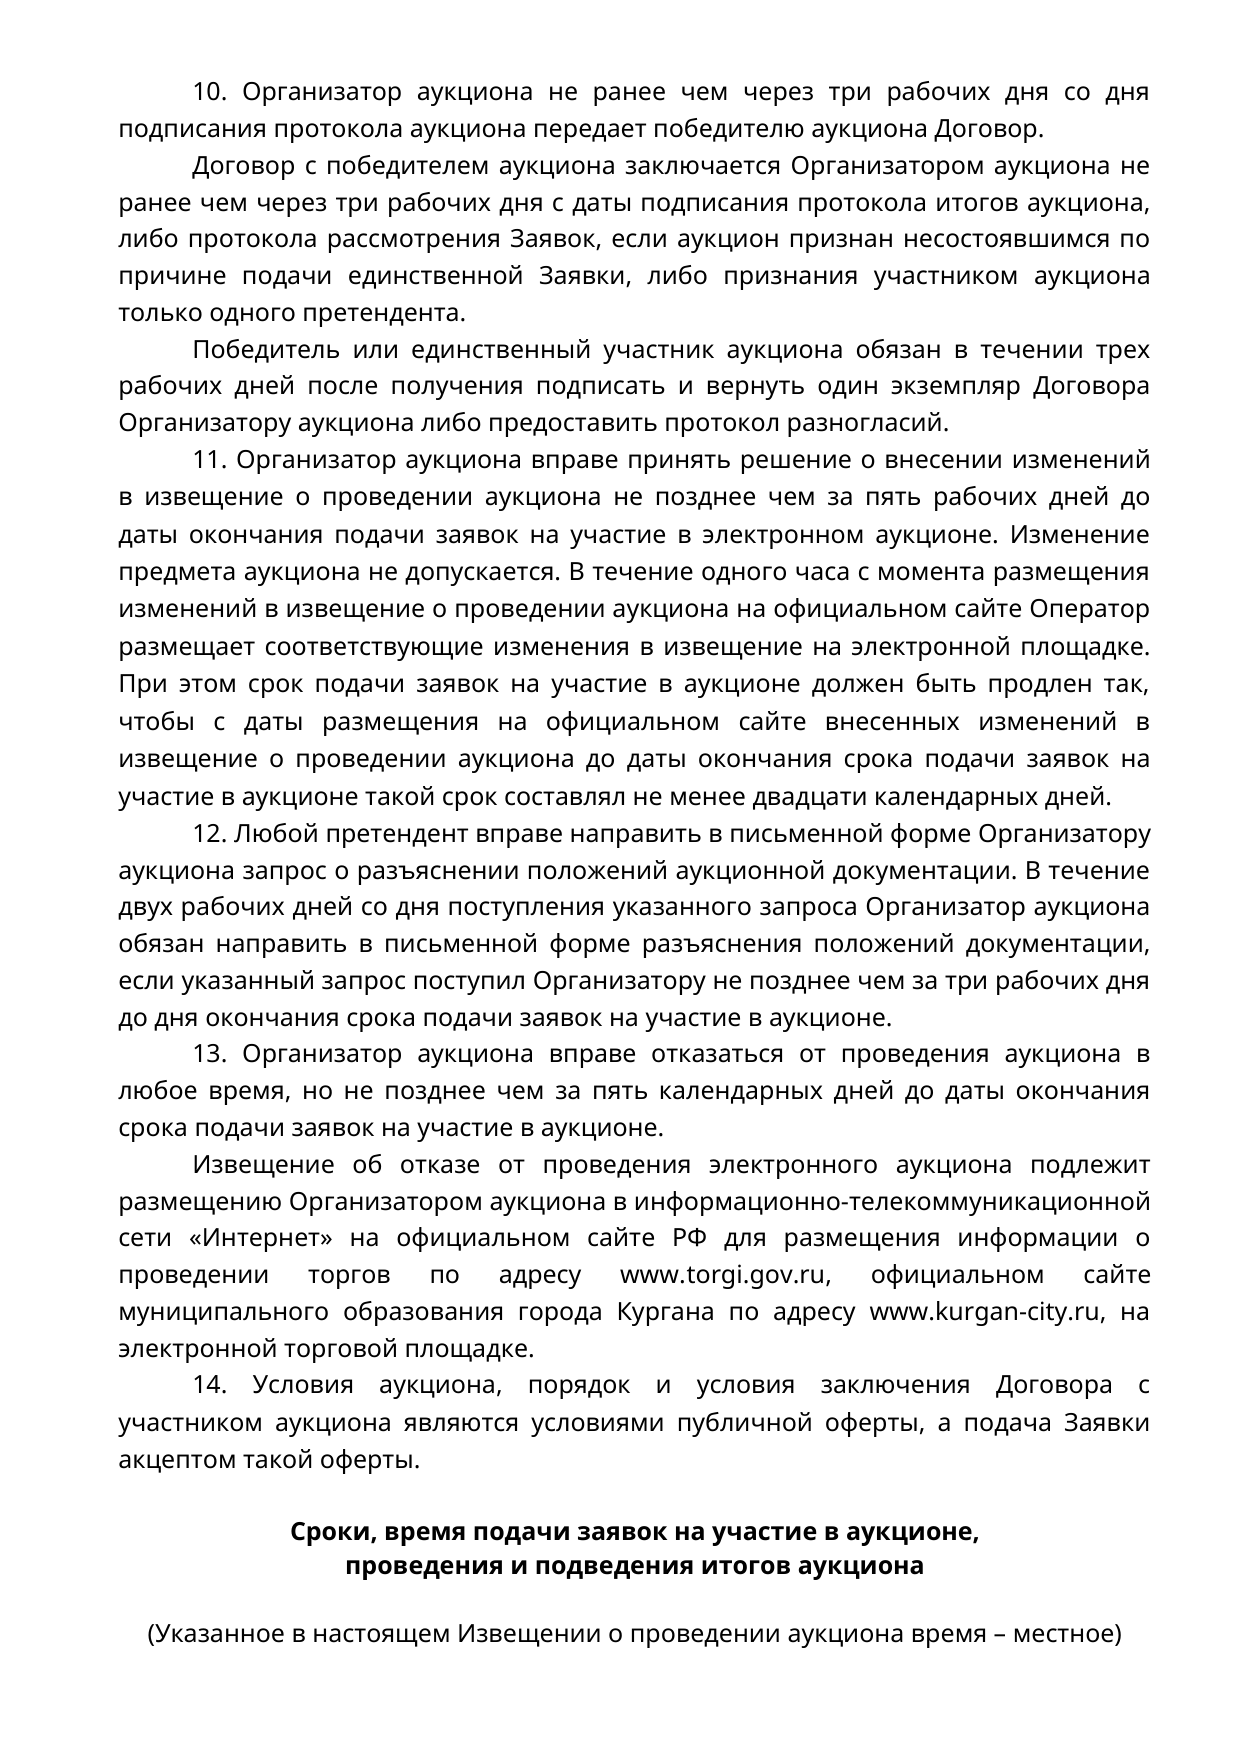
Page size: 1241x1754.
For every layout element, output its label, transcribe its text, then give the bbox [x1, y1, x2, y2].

text 10. Организатор аукциона не ранее чем через три рабочих дня со дня подписания протокола аукциона передает победителю аукциона Договор. [118, 74, 1152, 145]
text проведения и подведения итогов аукциона [118, 1547, 1152, 1581]
text Победитель или единственный участник аукциона обязан в течении трех рабочих дней после получения подписать и вернуть один экземпляр Договора Организатору аукциона либо предоставить протокол разногласий. [118, 331, 1152, 439]
text Извещение об отказе от проведения электронного аукциона подлежит размещению Организатором аукциона в информационно-телекоммуникационной сети «Интернет» на официальном сайте РФ для размещения информации о проведении торгов по адресу www.torgi.gov.ru, официальном сайте муниципального образования города Кургана по адресу www.kurgan-city.ru, на электронной торговой площадке. [118, 1146, 1152, 1364]
text 11. Организатор аукциона вправе принять решение о внесении изменений в извещение о проведении аукциона не позднее чем за пять рабочих дней до даты окончания подачи заявок на участие в электронном аукционе. Изменение предмета аукциона не допускается. В течение одного часа с момента размещения изменений в извещение о проведении аукциона на официальном сайте Оператор размещает соответствующие изменения в извещение на электронной площадке. При этом срок подачи заявок на участие в аукционе должен быть продлен так, чтобы с даты размещения на официальном сайте внесенных изменений в извещение о проведении аукциона до даты окончания срока подачи заявок на участие в аукционе такой срок составлял не менее двадцати календарных дней. [118, 442, 1152, 812]
text 14. Условия аукциона, порядок и условия заключения Договора с участником аукциона являются условиями публичной оферты, а подача Заявки акцептом такой оферты. [118, 1367, 1152, 1476]
text (Указанное в настоящем Извещении о проведении аукциона время – местное) [118, 1616, 1152, 1649]
text Сроки, время подачи заявок на участие в аукционе, [118, 1513, 1152, 1547]
text 13. Организатор аукциона вправе отказаться от проведения аукциона в любое время, но не позднее чем за пять календарных дней до даты окончания срока подачи заявок на участие в аукционе. [118, 1036, 1152, 1144]
text 12. Любой претендент вправе направить в письменной форме Организатору аукциона запрос о разъяснении положений аукционной документации. В течение двух рабочих дней со дня поступления указанного запроса Организатор аукциона обязан направить в письменной форме разъяснения положений документации, если указанный запрос поступил Организатору не позднее чем за три рабочих дня до дня окончания срока подачи заявок на участие в аукционе. [118, 816, 1152, 1033]
text Договор с победителем аукциона заключается Организатором аукциона не ранее чем через три рабочих дня с даты подписания протокола итогов аукциона, либо протокола рассмотрения Заявок, если аукцион признан несостоявшимся по причине подачи единственной Заявки, либо признания участником аукциона только одного претендента. [118, 147, 1152, 328]
